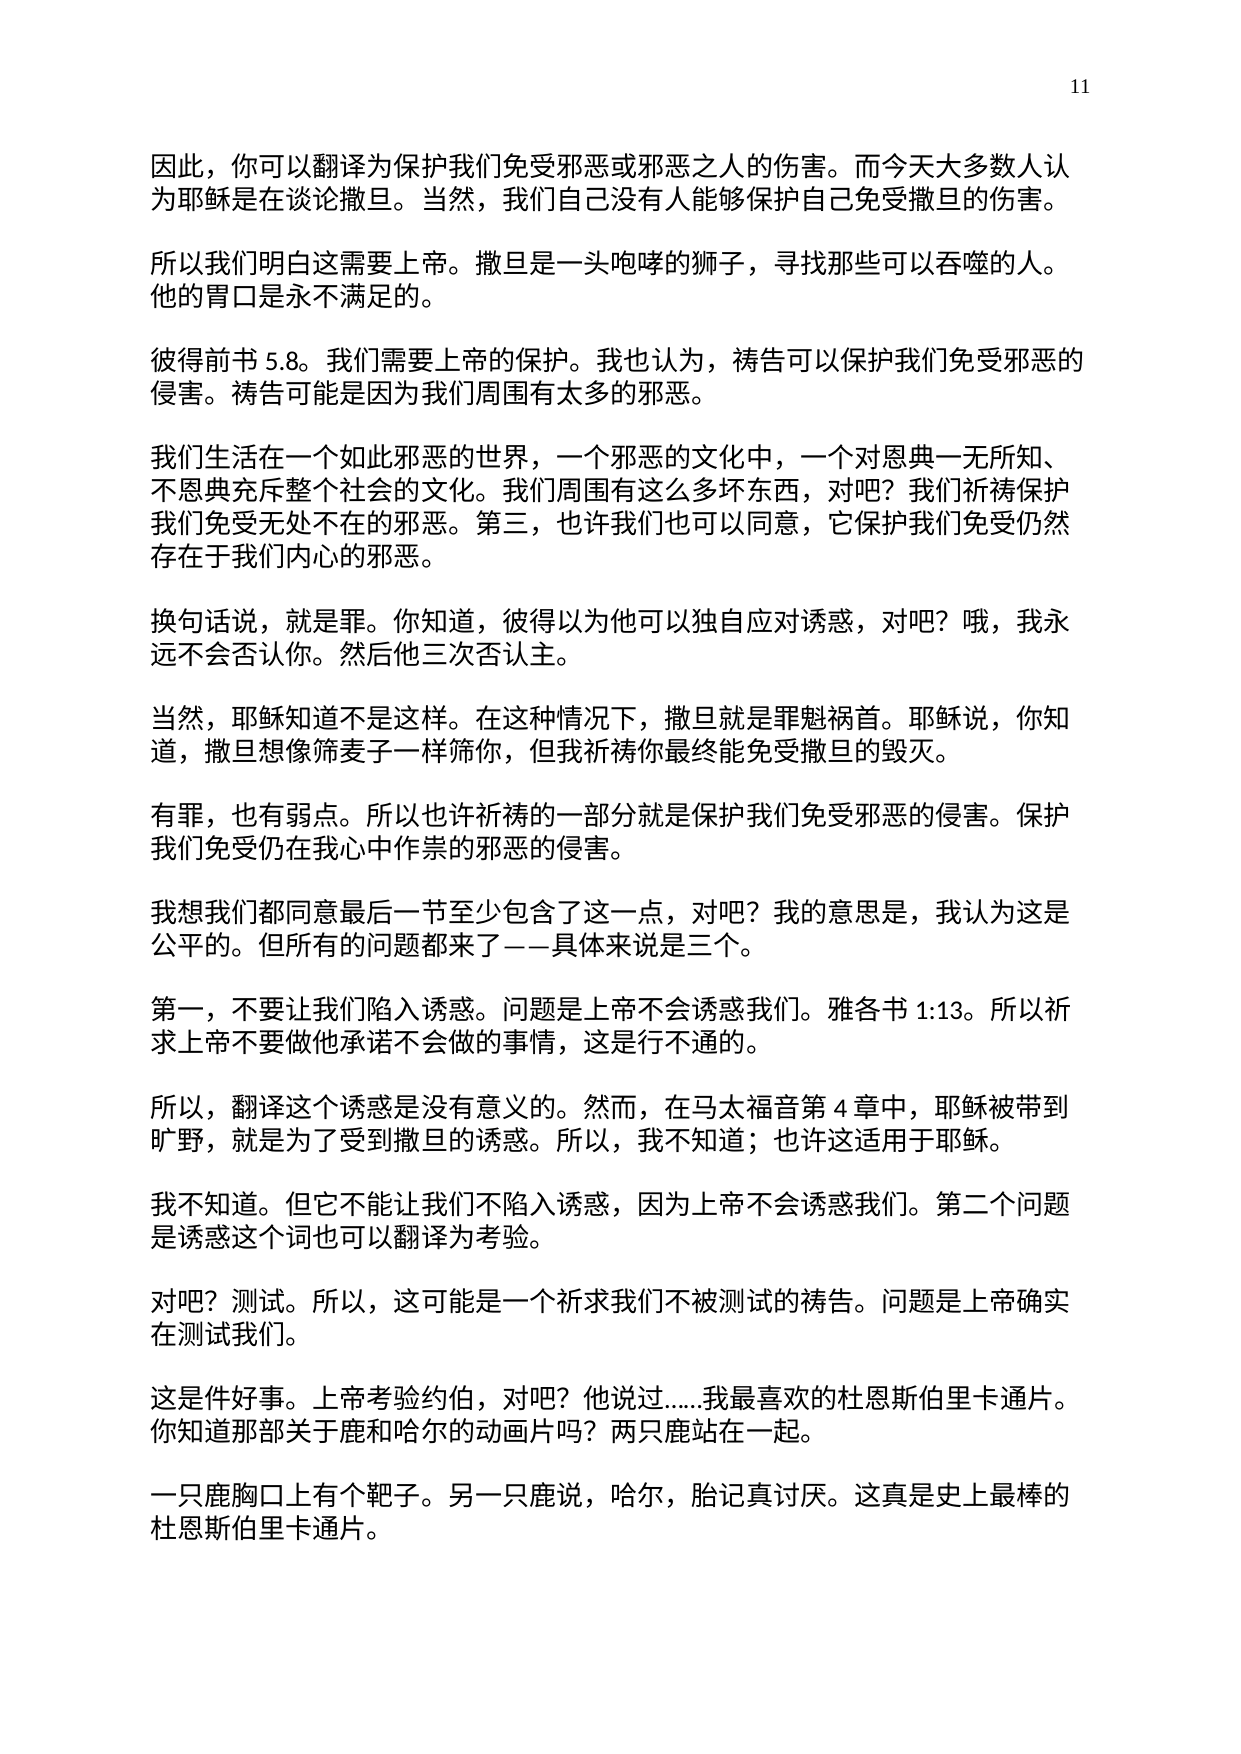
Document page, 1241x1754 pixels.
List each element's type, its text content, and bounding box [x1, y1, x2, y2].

text 我想我们都同意最后一节至少包含了这一点，对吧？我的意思是，我认为这是公平的。但所有的问题都来了——具体来说是三个。 [150, 896, 1090, 962]
text 所以我们明白这需要上帝。撒旦是一头咆哮的狮子，寻找那些可以吞噬的人。他的胃口是永不满足的。 [150, 247, 1090, 313]
text 一只鹿胸口上有个靶子。另一只鹿说，哈尔，胎记真讨厌。这真是史上最棒的杜恩斯伯里卡通片。 [150, 1479, 1090, 1546]
text 对吧？测试。所以，这可能是一个祈求我们不被测试的祷告。问题是上帝确实在测试我们。 [150, 1285, 1090, 1351]
text 我不知道。但它不能让我们不陷入诱惑，因为上帝不会诱惑我们。第二个问题是诱惑这个词也可以翻译为考验。 [150, 1188, 1090, 1254]
text 所以，翻译这个诱惑是没有意义的。然而，在马太福音第 4 章中，耶稣被带到旷野，就是为了受到撒旦的诱惑。所以，我不知道；也许这适用于耶稣。 [150, 1091, 1090, 1157]
text 换句话说，就是罪。你知道，彼得以为他可以独自应对诱惑，对吧？哦，我永远不会否认你。然后他三次否认主。 [150, 605, 1090, 671]
text 彼得前书 5.8。我们需要上帝的保护。我也认为，祷告可以保护我们免受邪恶的侵害。祷告可能是因为我们周围有太多的邪恶。 [150, 344, 1090, 410]
text 我们生活在一个如此邪恶的世界，一个邪恶的文化中，一个对恩典一无所知、不恩典充斥整个社会的文化。我们周围有这么多坏东西，对吧？我们祈祷保护我们免受无处不在的邪恶。第三，也许我们也可以同意，它保护我们免受仍然存在于我们内心的邪恶。 [150, 442, 1090, 574]
text 第一，不要让我们陷入诱惑。问题是上帝不会诱惑我们。雅各书 1:13。所以祈求上帝不要做他承诺不会做的事情，这是行不通的。 [150, 993, 1090, 1059]
text 因此，你可以翻译为保护我们免受邪恶或邪恶之人的伤害。而今天大多数人认为耶稣是在谈论撒旦。当然，我们自己没有人能够保护自己免受撒旦的伤害。 [150, 150, 1090, 216]
text 有罪，也有弱点。所以也许祈祷的一部分就是保护我们免受邪恶的侵害。保护我们免受仍在我心中作祟的邪恶的侵害。 [150, 799, 1090, 865]
text 这是件好事。上帝考验约伯，对吧？他说过……我最喜欢的杜恩斯伯里卡通片。你知道那部关于鹿和哈尔的动画片吗？两只鹿站在一起。 [150, 1382, 1090, 1448]
text 当然，耶稣知道不是这样。在这种情况下，撒旦就是罪魁祸首。耶稣说，你知道，撒旦想像筛麦子一样筛你，但我祈祷你最终能免受撒旦的毁灭。 [150, 702, 1090, 768]
